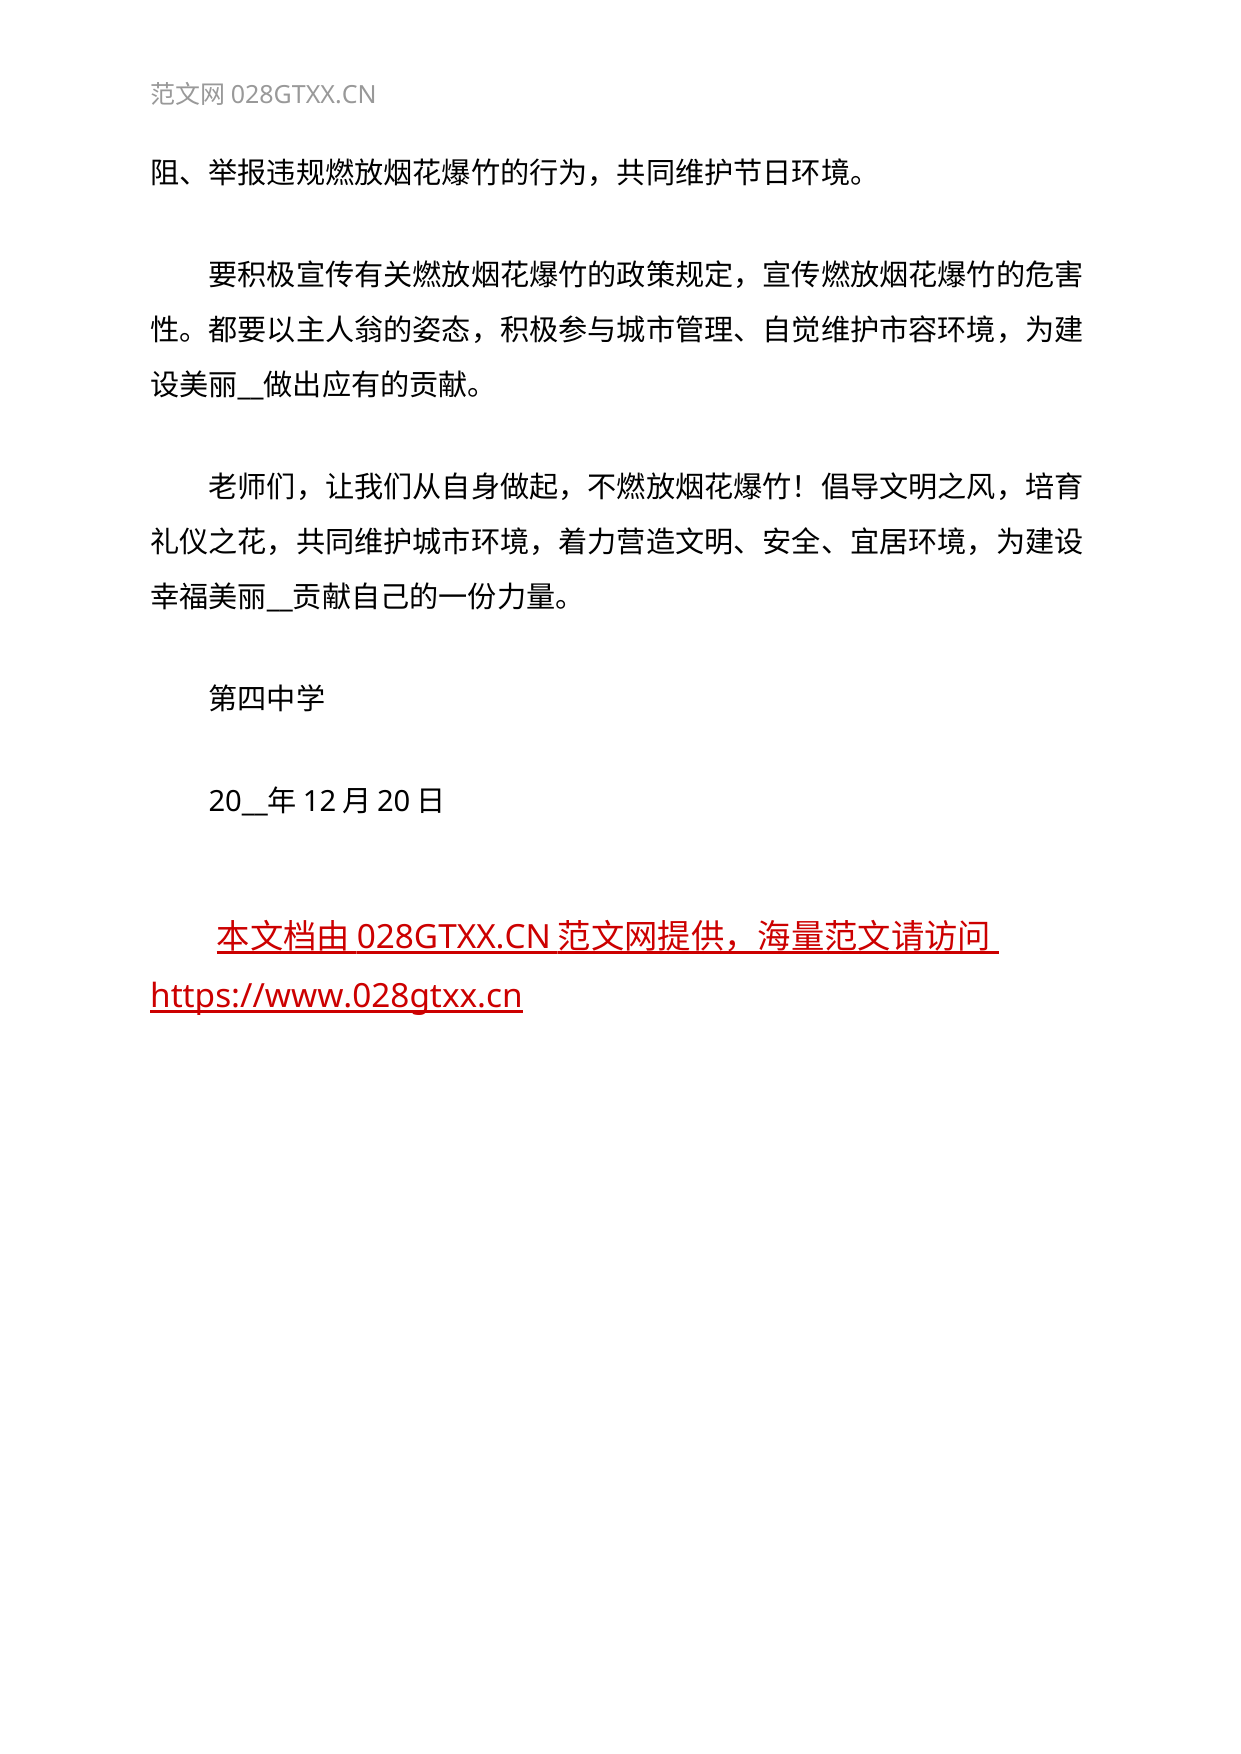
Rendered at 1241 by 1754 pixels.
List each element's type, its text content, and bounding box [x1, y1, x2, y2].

text 要积极宣传有关燃放烟花爆竹的政策规定，宣传燃放烟花爆竹的危害性。都要以主人翁的姿态，积极参与城市管理、自觉维护市容环境，为建设美丽__做出应有的贡献。 [150, 252, 1090, 404]
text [150, 150, 1090, 192]
text 20__年12月20日 [150, 777, 1090, 819]
text 第四中学 [150, 675, 1090, 718]
text 本文档由028GTXX.CN范文网提供，海量范文请访问 https://www.028gtxx.cn [150, 910, 1090, 1018]
text 老师们，让我们从自身做起，不燃放烟花爆竹！倡导文明之风，培育礼仪之花，共同维护城市环境，着力营造文明、安全、宜居环境，为建设幸福美丽__贡献自己的一份力量。 [150, 463, 1090, 616]
